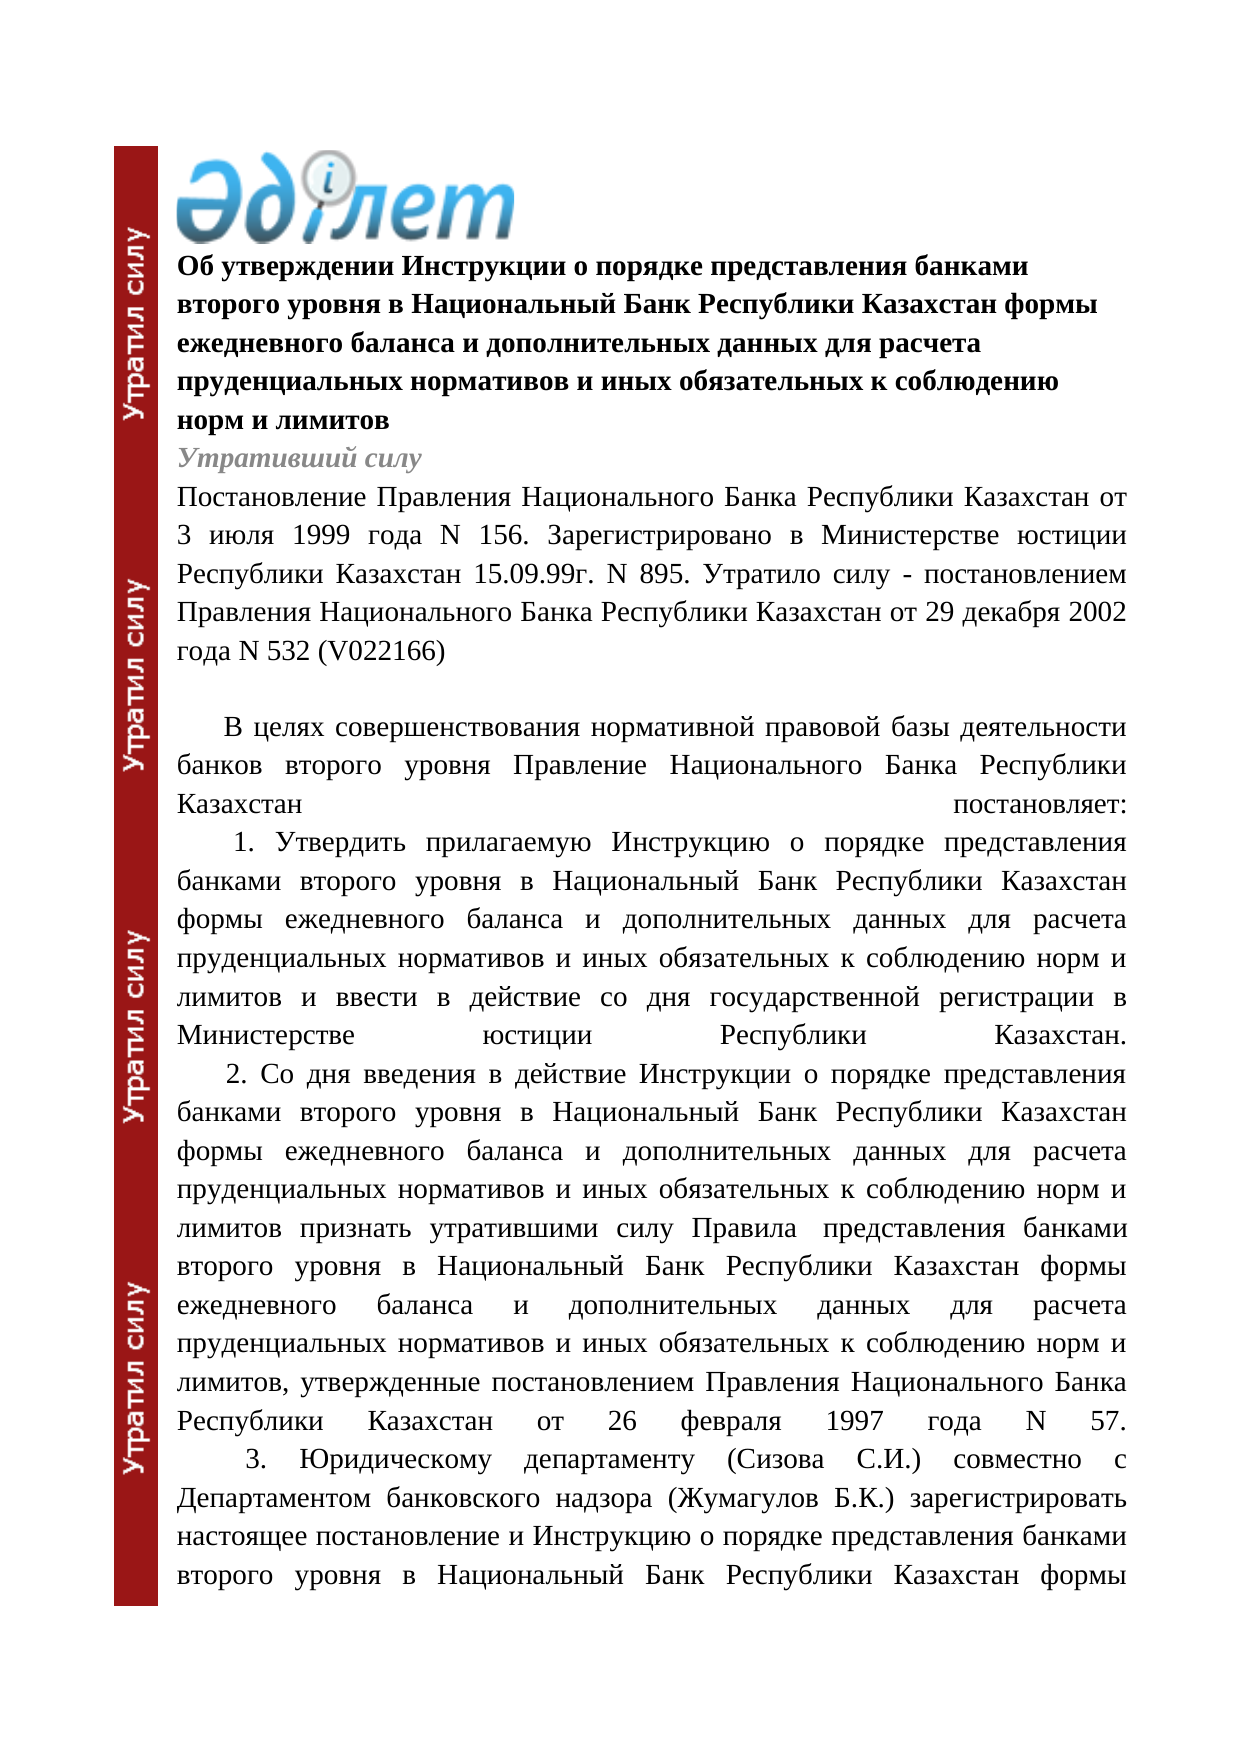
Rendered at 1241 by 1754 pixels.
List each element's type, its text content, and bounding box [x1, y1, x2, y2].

text Утративший силу [112, 440, 1128, 474]
picture [114, 474, 158, 479]
picture [114, 1590, 158, 1606]
picture [114, 146, 158, 248]
text Постановление Правления Национального Банка Республики Казахстан от 3 июля 1999 года N 156. Зарегистрировано в Министерстве юстиции Республики Казахстан 15.09.99г. N 895. Утратило силу - постановлением Правления Национального Банка Республики Казахстан от 29 декабря 2002 года N 532 (V022166) [112, 479, 1128, 667]
picture [114, 667, 158, 709]
text Об утверждении Инструкции о порядке представления банками второго уровня в Национальный Банк Республики Казахстан формы ежедневного баланса и дополнительных данных для расчета пруденциальных нормативов и иных обязательных к соблюдению норм и лимитов [112, 248, 1128, 435]
picture [176, 150, 515, 244]
picture [114, 435, 158, 440]
